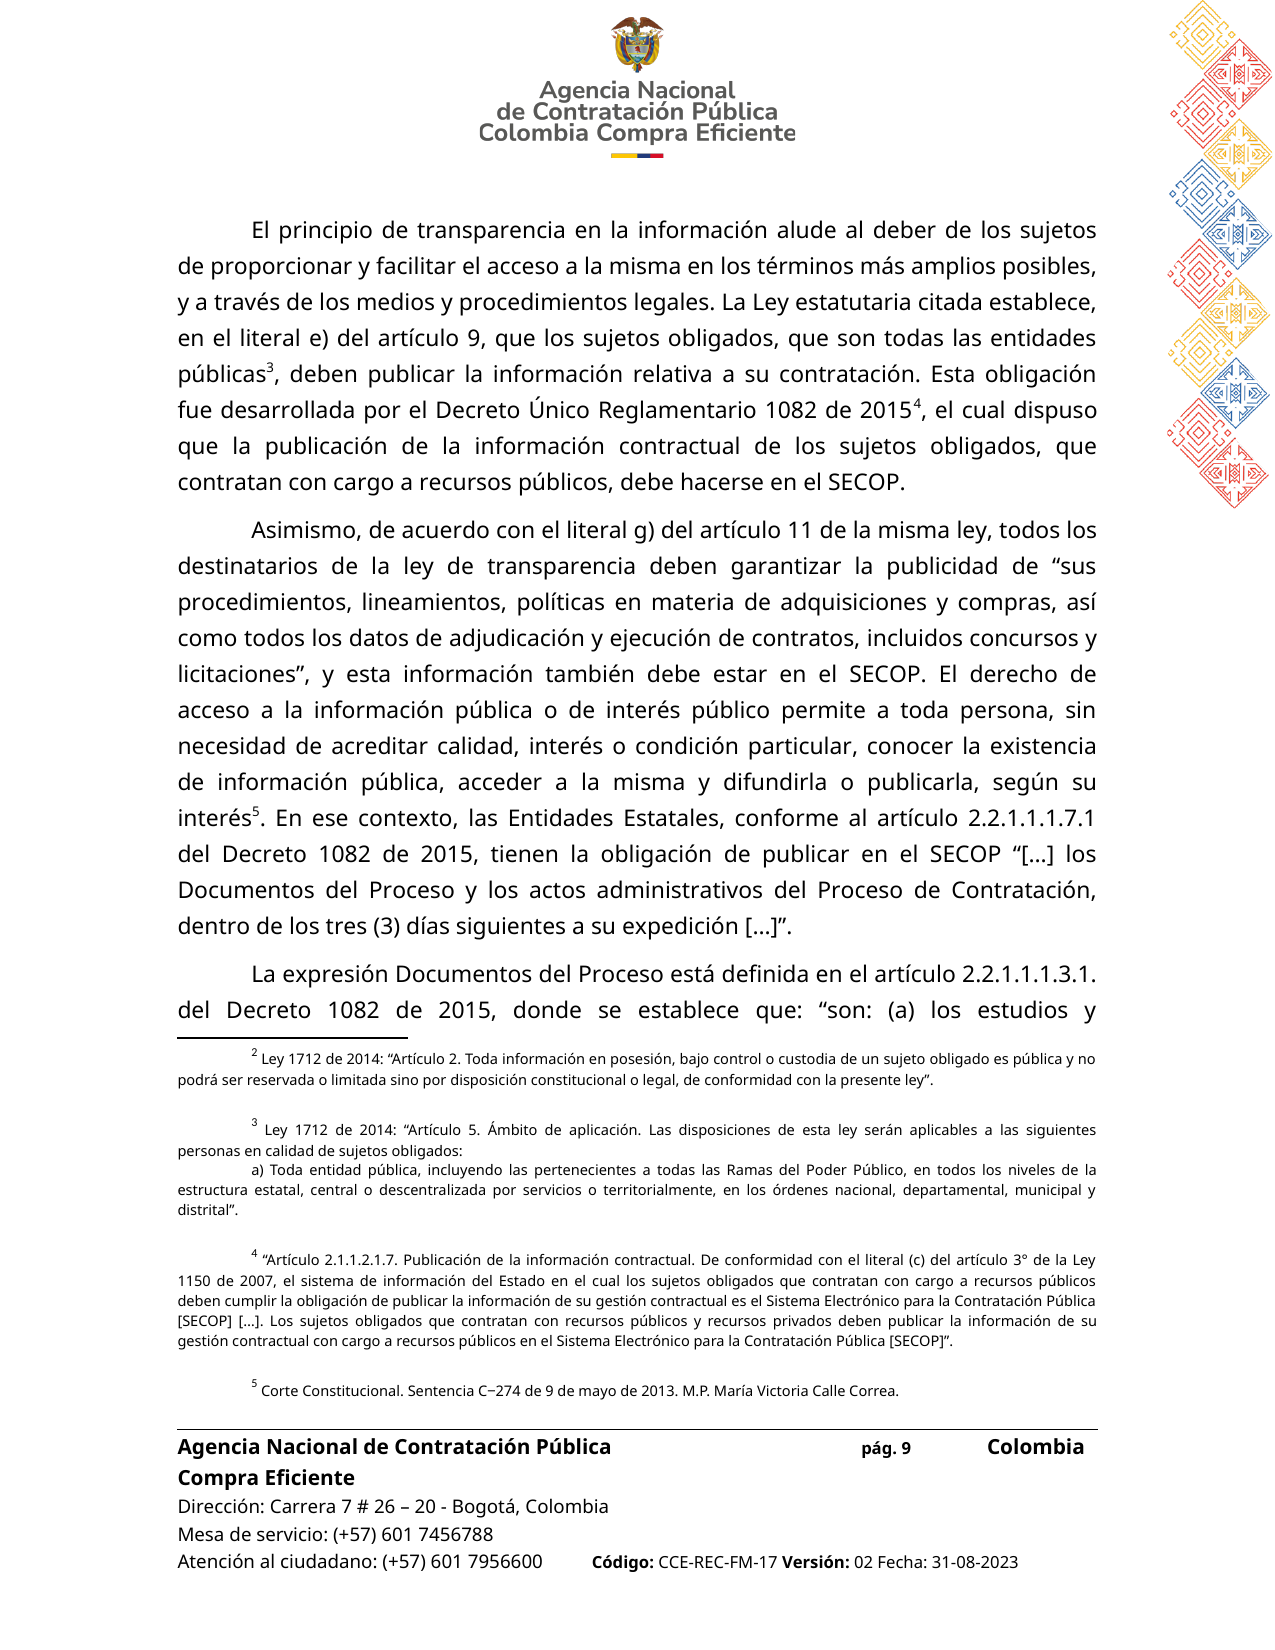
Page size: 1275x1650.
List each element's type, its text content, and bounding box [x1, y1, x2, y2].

picture [1165, 0, 1272, 506]
picture [479, 17, 796, 158]
text Asimismo, de acuerdo con el literal g) del artículo 11 de la misma ley, todos los destinatarios de la ley de transparencia deben garantizar la publicidad de “sus procedimientos, lineamientos, políticas en materia de adquisiciones y compras, así como todos los datos de adjudicación y ejecución de contratos, incluidos concursos y licitaciones”, y esta información también debe estar en el SECOP. El derecho de acceso a la información pública o de interés público permite a toda persona, sin necesidad de acreditar calidad, interés o condición particular, conocer la existencia de información pública, acceder a la misma y difundirla o publicarla, según su interés. En ese contexto, las Entidades Estatales, conforme al artículo 2.2.1.1.1.7.1 del Decreto 1082 de 2015, tienen la obligación de publicar en el SECOP “[…] los Documentos del Proceso y los actos administrativos del Proceso de Contratación, dentro de los tres (3) días siguientes a su expedición […]”. [177, 514, 1098, 941]
text El principio de transparencia en la información alude al deber de los sujetos de proporcionar y facilitar el acceso a la misma en los términos más amplios posibles, y a través de los medios y procedimientos legales. La Ley estatutaria citada establece, en el literal e) del artículo 9, que los sujetos obligados, que son todas las entidades públicas, deben publicar la información relativa a su contratación. Esta obligación fue desarrollada por el Decreto Único Reglamentario 1082 de 2015, el cual dispuso que la publicación de la información contractual de los sujetos obligados, que contratan con cargo a recursos públicos, debe hacerse en el SECOP. [177, 214, 1098, 497]
text La expresión Documentos del Proceso está definida en el artículo 2.2.1.1.1.3.1. del Decreto 1082 de 2015, donde se establece que: “son: (a) los estudios y documentos previos; (b) el aviso de convocatoria; (c) los pliegos de condiciones o la invitación; (d) las adendas; (e) la oferta; (f) el informe de evaluación; (g) el contrato; y cualquier otro documento expedido por la Entidad Estatal durante el Proceso de Contratación”. [Énfasis fuera de texto] [177, 958, 1098, 1025]
